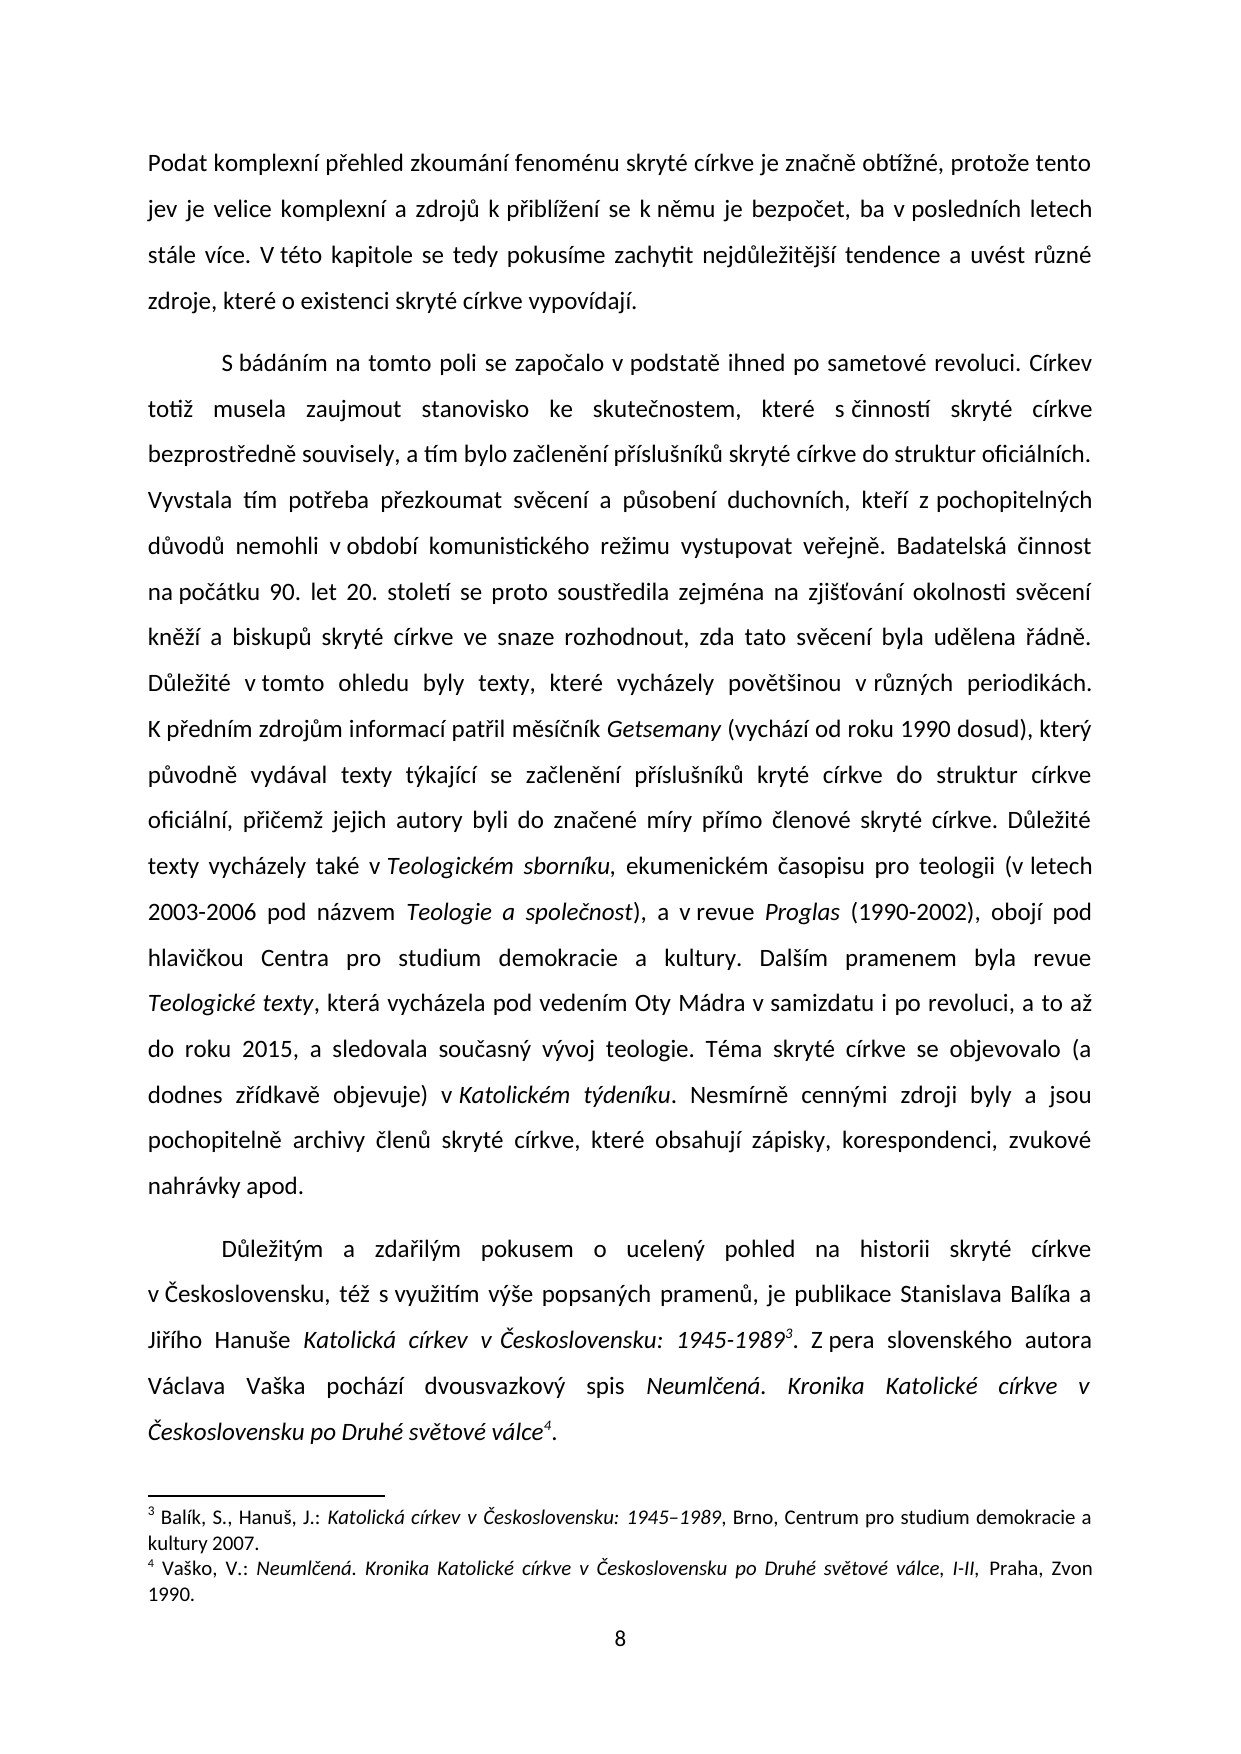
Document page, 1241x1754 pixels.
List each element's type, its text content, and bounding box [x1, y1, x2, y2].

text S bádáním na tomto poli se započalo v podstatě ihned po sametové revoluci. Církev totiž musela zaujmout stanovisko ke skutečnostem, které s činností skryté církve bezprostředně souvisely, a tím bylo začlenění příslušníků skryté církve do struktur oficiálních. Vyvstala tím potřeba přezkoumat svěcení a působení duchovních, kteří z pochopitelných důvodů nemohli v období komunistického režimu vystupovat veřejně. Badatelská činnost na počátku 90. let 20. století se proto soustředila zejména na zjišťování okolnosti svěcení kněží a biskupů skryté církve ve snaze rozhodnout, zda tato svěcení byla udělena řádně. Důležité v tomto ohledu byly texty, které vycházely povětšinou v různých periodikách. K předním zdrojům informací patřil měsíčník Getsemany (vychází od roku 1990 dosud), který původně vydával texty týkající se začlenění příslušníků kryté církve do struktur církve oficiální, přičemž jejich autory byli do značené míry přímo členové skryté církve. Důležité texty vycházely také v Teologickém sborníku, ekumenickém časopisu pro teologii (v letech 2003-2006 pod názvem Teologie a společnost), a v revue Proglas (1990-2002), obojí pod hlavičkou Centra pro studium demokracie a kultury. Dalším pramenem byla revue Teologické texty, která vycházela pod vedením Oty Mádra v samizdatu i po revoluci, a to až do roku 2015, a sledovala současný vývoj teologie. Téma skryté církve se objevovalo (a dodnes zřídkavě objevuje) v Katolickém týdeníku. Nesmírně cennými zdroji byly a jsou pochopitelně archivy členů skryté církve, které obsahují zápisky, korespondenci, zvukové nahrávky apod. [148, 347, 1093, 1201]
text Důležitým a zdařilým pokusem o ucelený pohled na historii skryté církve v Československu, též s využitím výše popsaných pramenů, je publikace Stanislava Balíka a Jiřího Hanuše Katolická církev v Československu: 1945-1989. Z pera slovenského autora Václava Vaška pochází dvousvazkový spis Neumlčená. Kronika Katolické církve v Československu po Druhé světové válce. [148, 1233, 1093, 1446]
text Podat komplexní přehled zkoumání fenoménu skryté církve je značně obtížné, protože tento jev je velice komplexní a zdrojů k přiblížení se k němu je bezpočet, ba v posledních letech stále více. V této kapitole se tedy pokusíme zachytit nejdůležitější tendence a uvést různé zdroje, které o existenci skryté církve vypovídají. [148, 148, 1093, 315]
